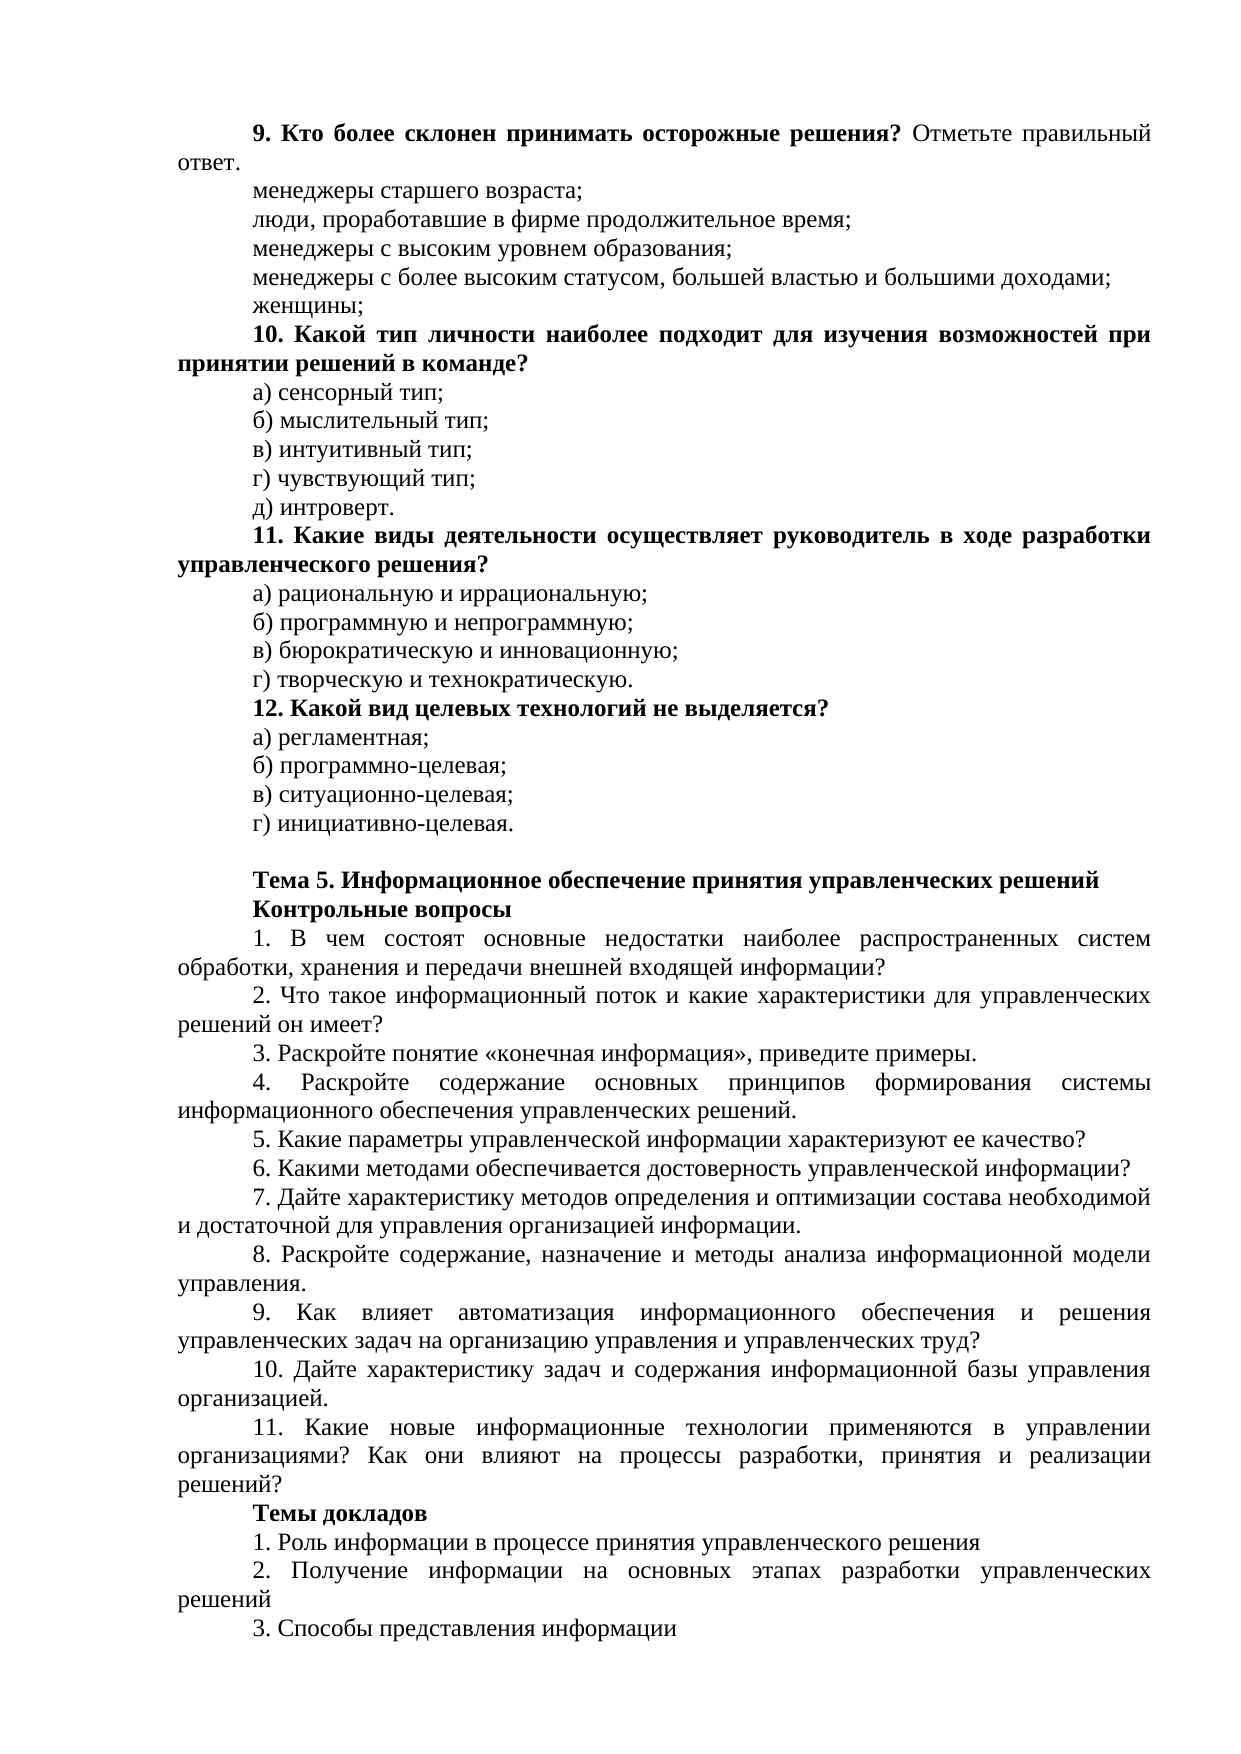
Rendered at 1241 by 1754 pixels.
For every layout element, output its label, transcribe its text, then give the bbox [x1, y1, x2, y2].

text Темы докладов [177, 1498, 1152, 1527]
text 7. Дайте характеристику методов определения и оптимизации состава необходимой и достаточной для управления организацией информации. [177, 1182, 1152, 1239]
text менеджеры с высоким уровнем образования; [177, 233, 1152, 262]
text 10. Какой тип личности наиболее подходит для изучения возможностей при принятии решений в команде? [177, 319, 1152, 377]
text менеджеры старшего возраста; [177, 176, 1152, 204]
text б) программную и непрограммную; [177, 607, 1152, 636]
text 8. Раскройте содержание, назначение и методы анализа информационной модели управления. [177, 1239, 1152, 1297]
text г) чувствующий тип; [177, 463, 1152, 492]
text Тема 5. Информационное обеспечение принятия управленческих решений [177, 866, 1152, 894]
text а) регламентная; [177, 722, 1152, 751]
text 1. Роль информации в процессе принятия управленческого решения [177, 1527, 1152, 1556]
text женщины; [177, 291, 1152, 319]
text 4. Раскройте содержание основных принципов формирования системы информационного обеспечения управленческих решений. [177, 1067, 1152, 1124]
text 3. Способы представления информации [177, 1613, 1152, 1642]
text д) интроверт. [177, 492, 1152, 521]
text г) инициативно-целевая. [177, 808, 1152, 837]
text 10. Дайте характеристику задач и содержания информационной базы управления организацией. [177, 1354, 1152, 1412]
text 11. Какие виды деятельности осуществляет руководитель в ходе разработки управленческого решения? [177, 521, 1152, 578]
text 2. Получение информации на основных этапах разработки управленческих решений [177, 1556, 1152, 1613]
text 11. Какие новые информационные технологии применяются в управлении организациями? Как они влияют на процессы разработки, принятия и реализации решений? [177, 1412, 1152, 1498]
text в) ситуационно-целевая; [177, 779, 1152, 808]
text 5. Какие параметры управленческой информации характеризуют ее качество? [177, 1124, 1152, 1153]
text 12. Какой вид целевых технологий не выделяется? [177, 693, 1152, 722]
text люди, проработавшие в фирме продолжительное время; [177, 204, 1152, 233]
text в) интуитивный тип; [177, 434, 1152, 463]
text 3. Раскройте понятие «конечная информация», приведите примеры. [177, 1038, 1152, 1067]
text 6. Какими методами обеспечивается достоверность управленческой информации? [177, 1153, 1152, 1182]
text б) мыслительный тип; [177, 406, 1152, 434]
text б) программно-целевая; [177, 751, 1152, 779]
text 2. Что такое информационный поток и какие характеристики для управленческих решений он имеет? [177, 981, 1152, 1038]
text а) сенсорный тип; [177, 377, 1152, 406]
text в) бюрократическую и инновационную; [177, 636, 1152, 664]
text г) творческую и технократическую. [177, 664, 1152, 693]
text 9. Кто более склонен принимать осторожные решения? Отметьте правильный ответ. [177, 118, 1152, 176]
text 9. Как влияет автоматизация информационного обеспечения и решения управленческих задач на организацию управления и управленческих труд? [177, 1297, 1152, 1354]
text 1. В чем состоят основные недостатки наиболее распространенных систем обработки, хранения и передачи внешней входящей информации? [177, 923, 1152, 981]
text менеджеры с более высоким статусом, большей властью и большими доходами; [177, 262, 1152, 291]
text а) рациональную и иррациональную; [177, 578, 1152, 607]
text Контрольные вопросы [177, 894, 1152, 923]
